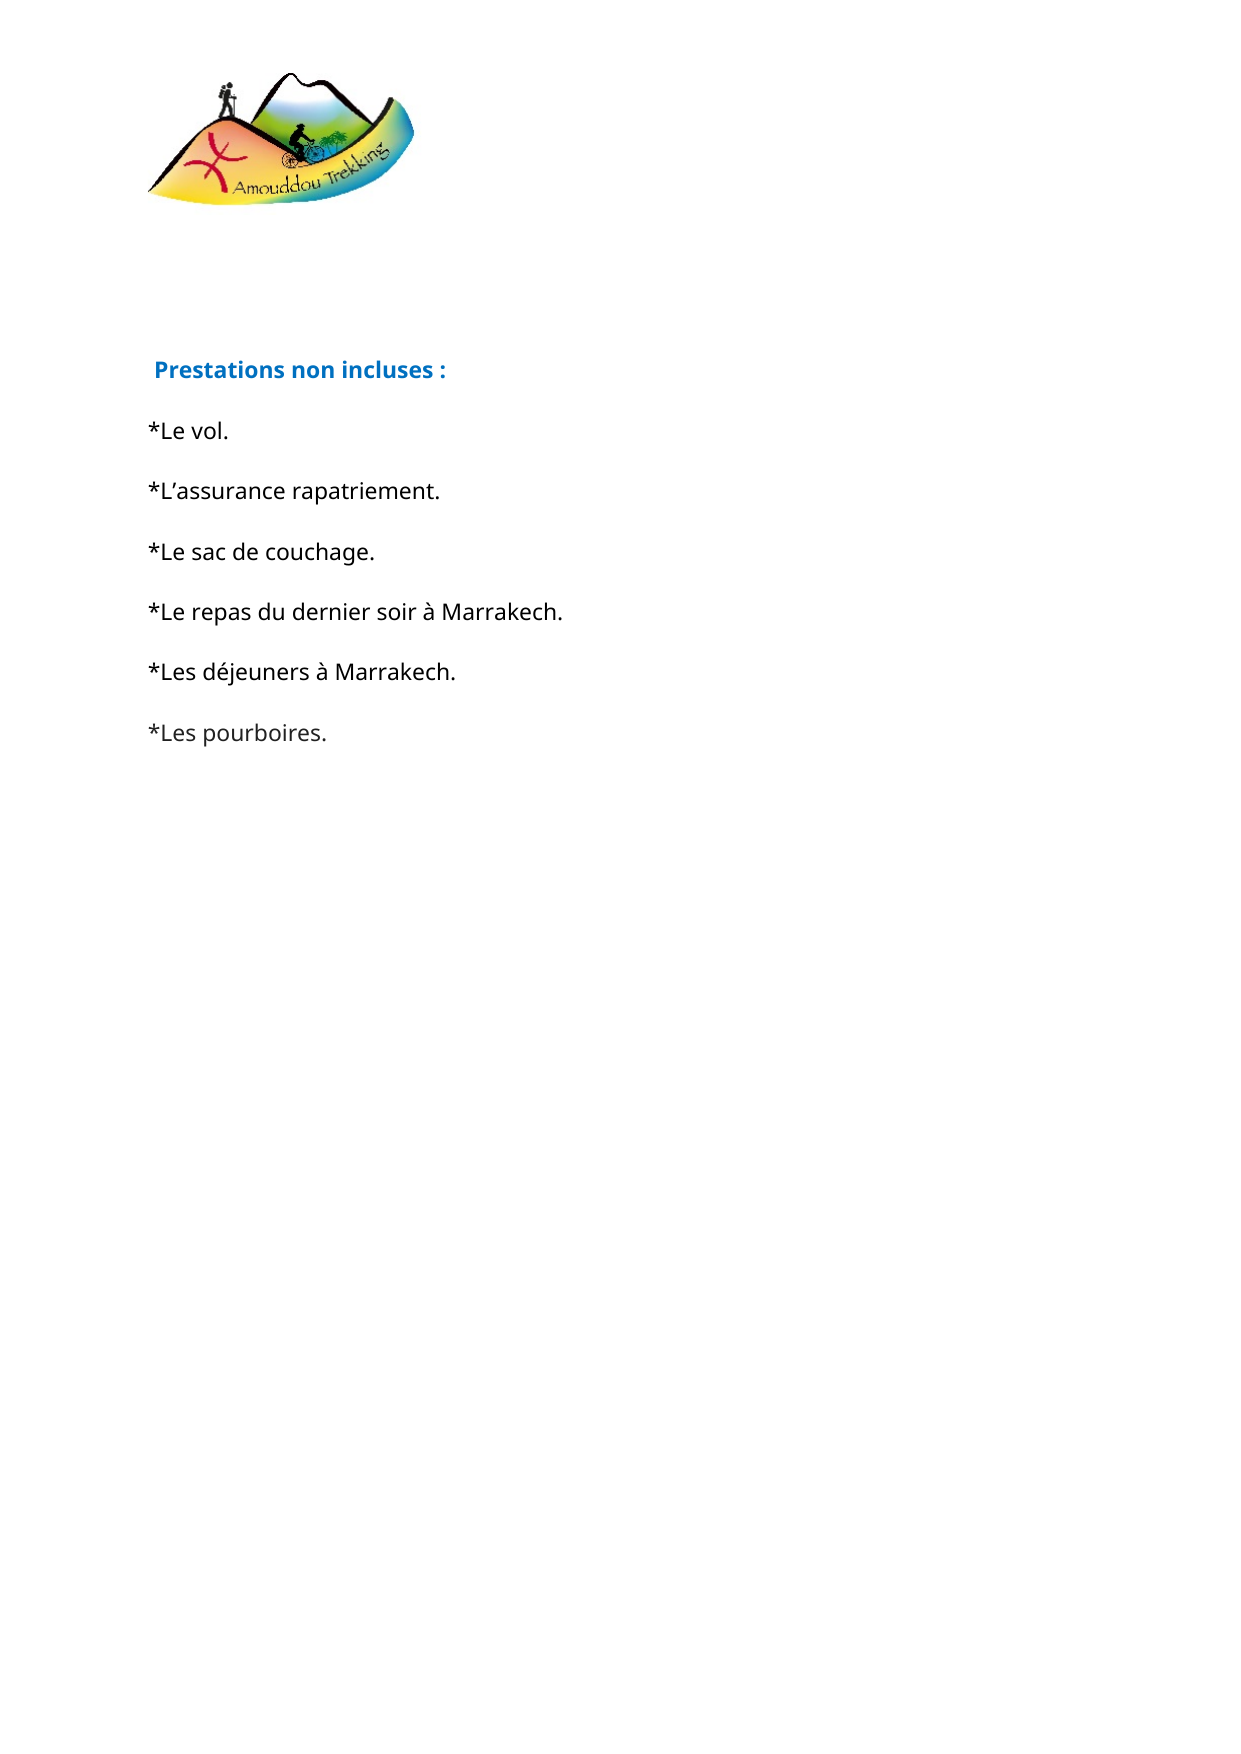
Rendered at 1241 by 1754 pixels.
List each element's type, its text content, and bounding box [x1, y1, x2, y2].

text *L’assurance rapatriement. [148, 475, 1093, 506]
picture [147, 73, 425, 215]
text *Les déjeuners à Marrakech. [148, 656, 1093, 687]
text *Le sac de couchage. [148, 535, 1093, 567]
text *Le vol. [148, 414, 1093, 446]
text Prestations non incluses : [148, 354, 1093, 385]
text *Les pourboires. [148, 717, 1093, 748]
text *Le repas du dernier soir à Marrakech. [148, 596, 1093, 627]
